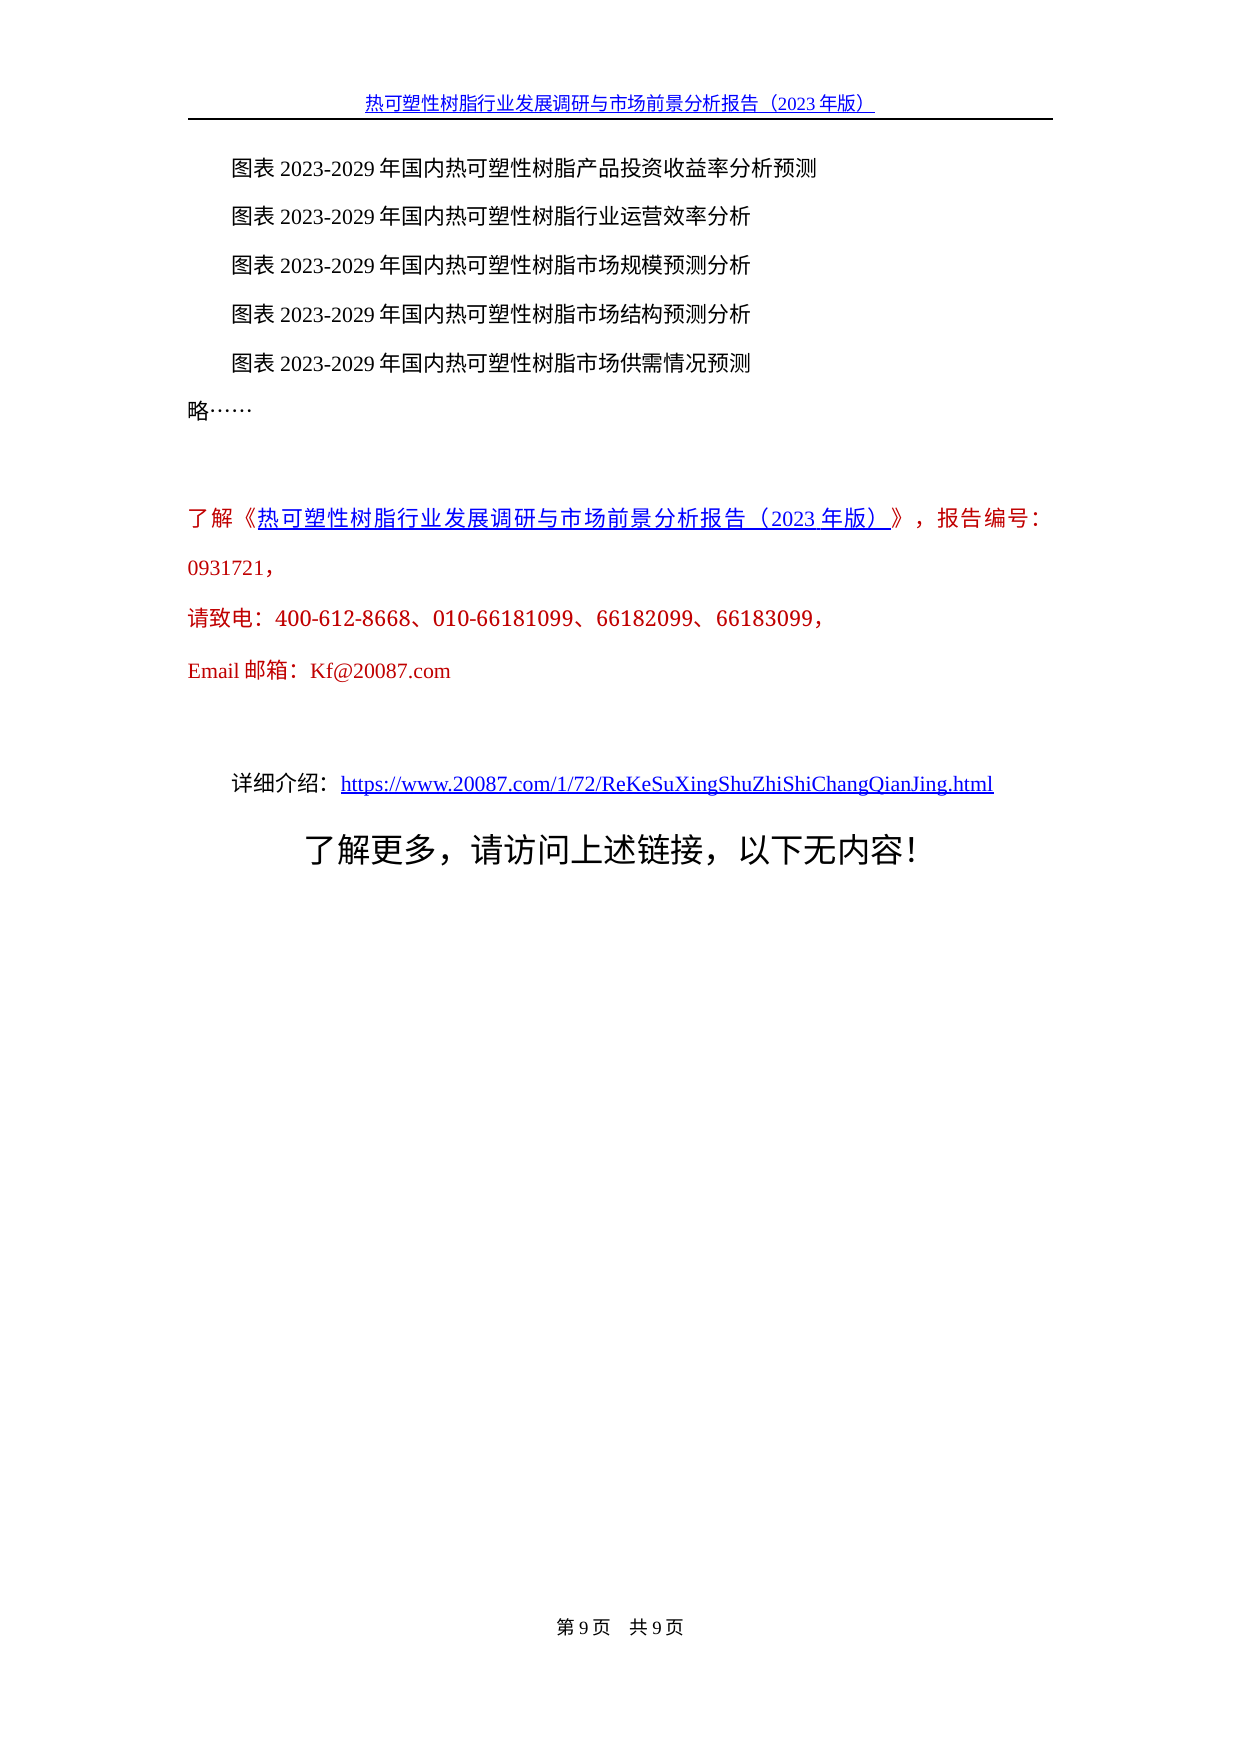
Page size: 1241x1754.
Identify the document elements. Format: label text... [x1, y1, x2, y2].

text 请致电：400-612-8668、010-66181099、66182099、66183099， [187, 601, 1053, 633]
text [187, 150, 1053, 426]
text 了解《热可塑性树脂行业发展调研与市场前景分析报告（2023年版）》，报告编号：0931721， [187, 500, 1053, 582]
title 了解更多，请访问上述链接，以下无内容！ [187, 815, 1053, 880]
text 详细介绍：https://www.20087.com/1/72/ReKeSuXingShuZhiShiChangQianJing.html [187, 765, 1053, 798]
text Email邮箱：Kf@20087.com [187, 652, 1053, 685]
